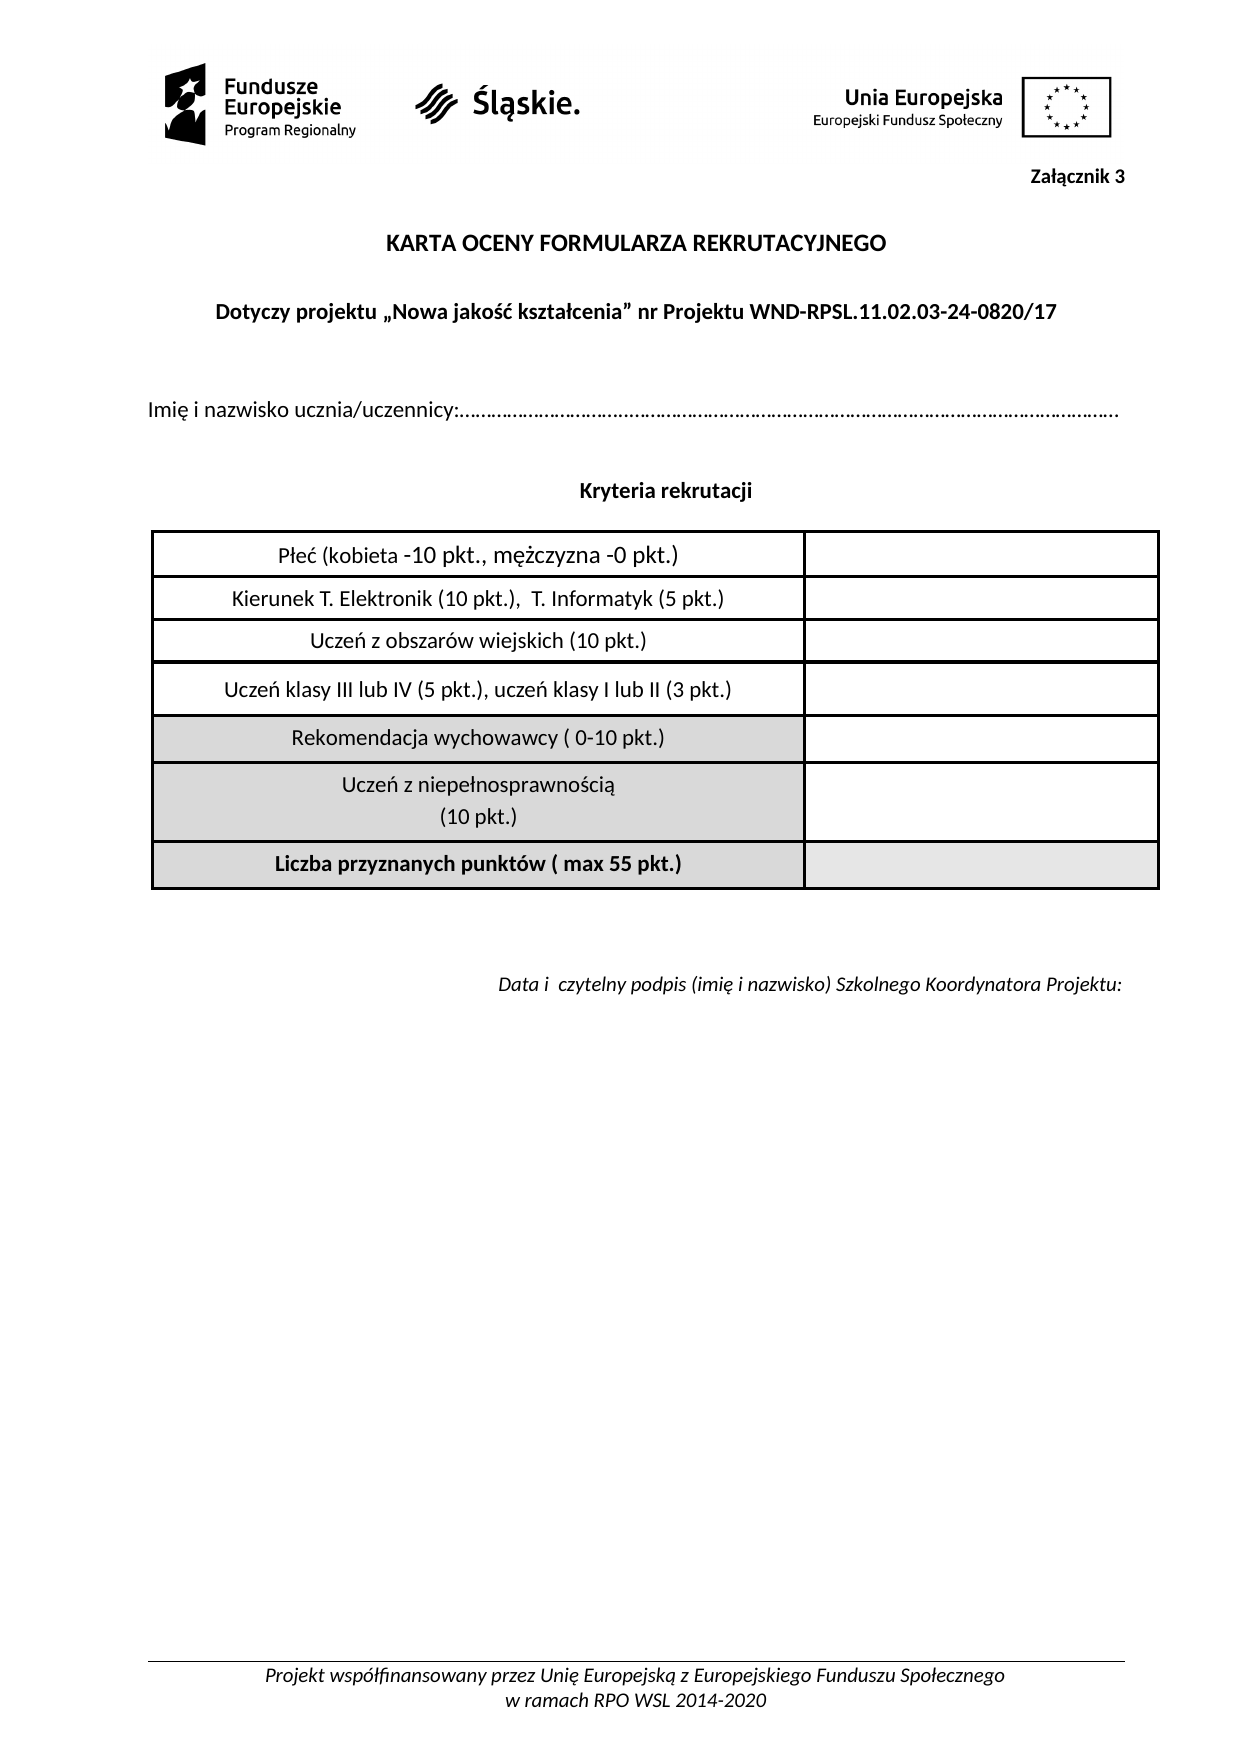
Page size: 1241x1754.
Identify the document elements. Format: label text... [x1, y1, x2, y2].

table_cell Uczeń z niepełnosprawnością (10 pkt.) [154, 764, 803, 840]
table_cell Rekomendacja wychowawcy ( 0-10 pkt.) [154, 717, 803, 761]
text Imię i nazwisko ucznia/uczennicy:…………………………..………………………………………………………………………………… [148, 395, 1125, 423]
table_cell Uczeń z obszarów wiejskich (10 pkt.) [154, 621, 803, 660]
text Data i czytelny podpis (imię i nazwisko) Szkolnego Koordynatora Projektu: [148, 971, 1125, 997]
table_header [806, 533, 1157, 575]
table_cell [806, 578, 1157, 618]
picture [147, 44, 1125, 164]
text KARTA OCENY FORMULARZA REKRUTACYJNEGO [148, 227, 1125, 258]
text Dotyczy projektu „Nowa jakość kształcenia” nr Projektu WND-RPSL.11.02.03-24-0820/17 [148, 297, 1125, 325]
table_cell Uczeń klasy III lub IV (5 pkt.), uczeń klasy I lub II (3 pkt.) [154, 664, 803, 714]
table_cell Kierunek T. Elektronik (10 pkt.), T. Informatyk (5 pkt.) [154, 578, 803, 618]
table_cell [806, 764, 1157, 840]
table_cell [806, 717, 1157, 761]
text Załącznik 3 [148, 164, 1125, 189]
table_cell [806, 664, 1157, 714]
table_cell [806, 843, 1157, 887]
text Kryteria rekrutacji [148, 477, 1184, 504]
table_cell [806, 621, 1157, 660]
table_cell Liczba przyznanych punktów ( max 55 pkt.) [154, 843, 803, 887]
table_header Płeć (kobieta -10 pkt., mężczyzna -0 pkt.) [154, 533, 803, 575]
